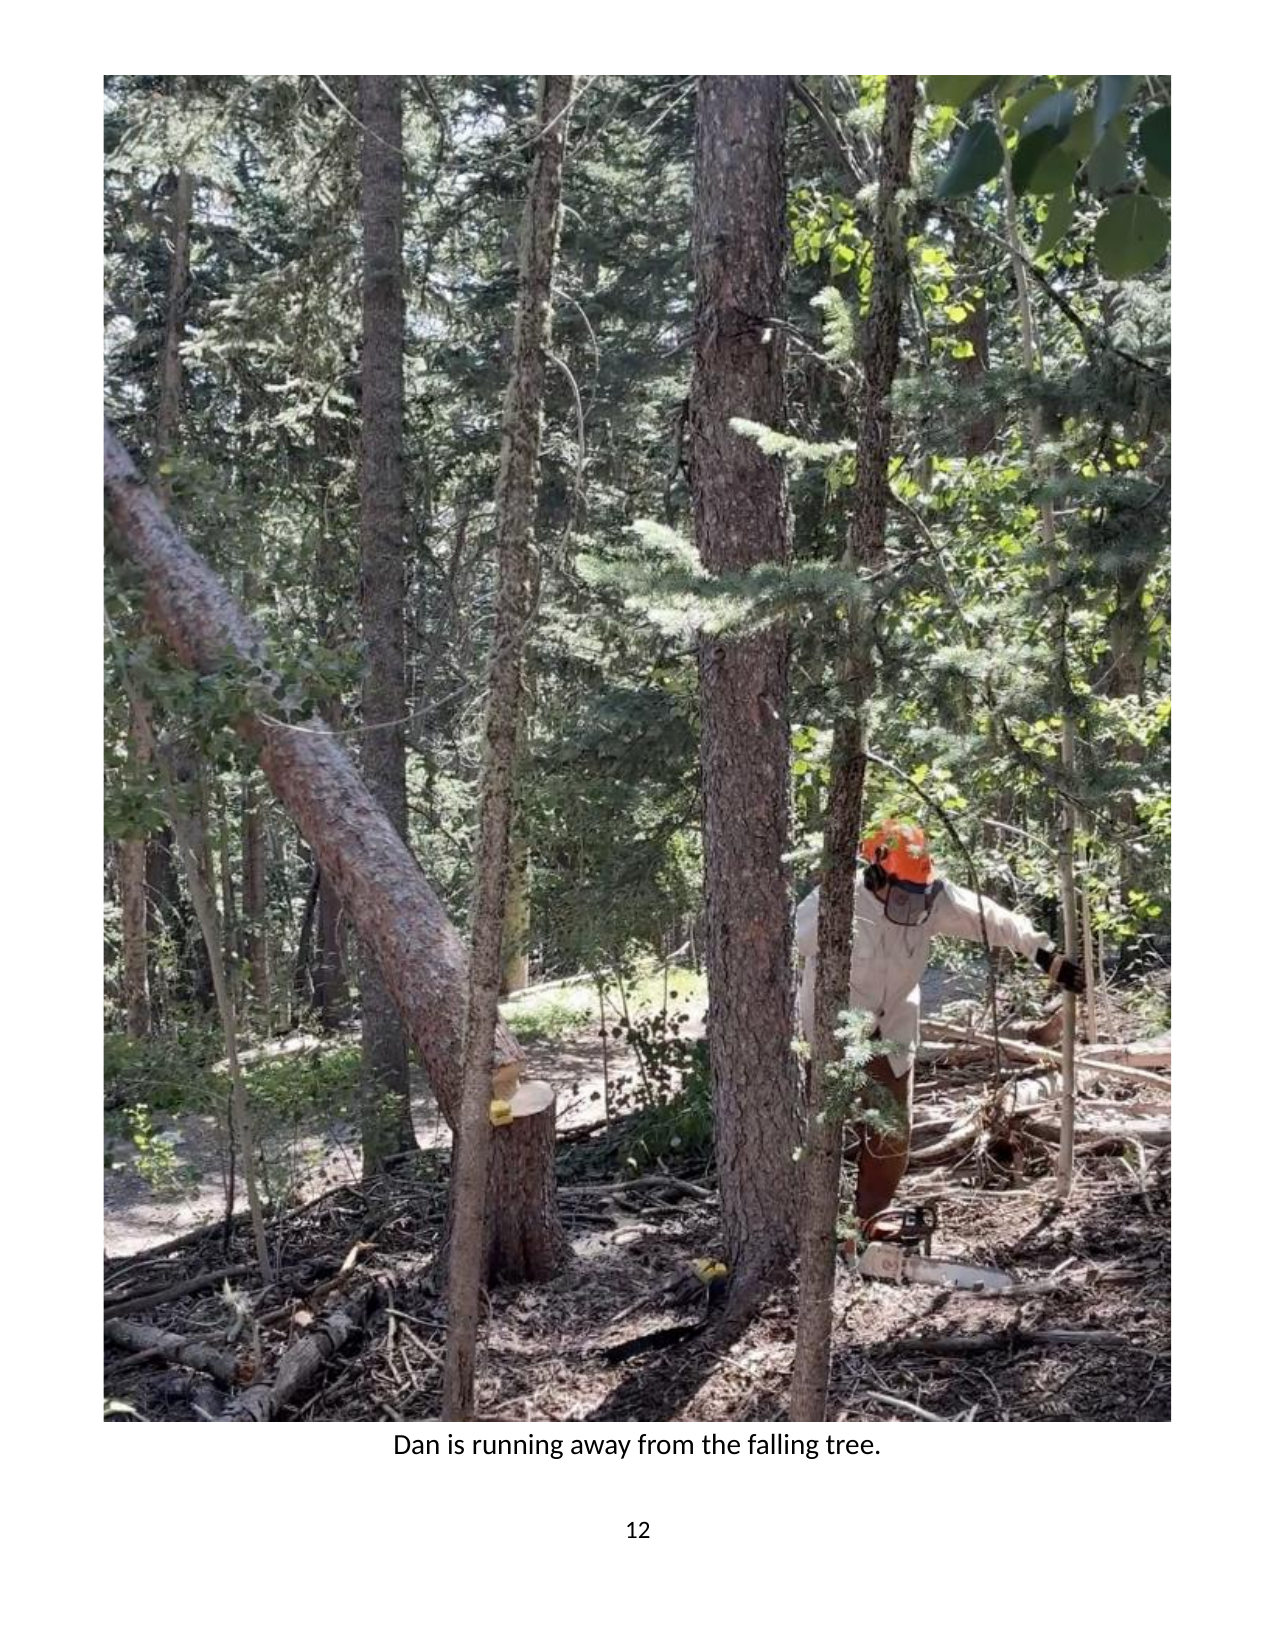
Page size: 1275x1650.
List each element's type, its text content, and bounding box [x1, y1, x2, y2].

text Dan is running away from the falling tree. [75, 1426, 1200, 1462]
picture [103, 75, 1172, 1422]
